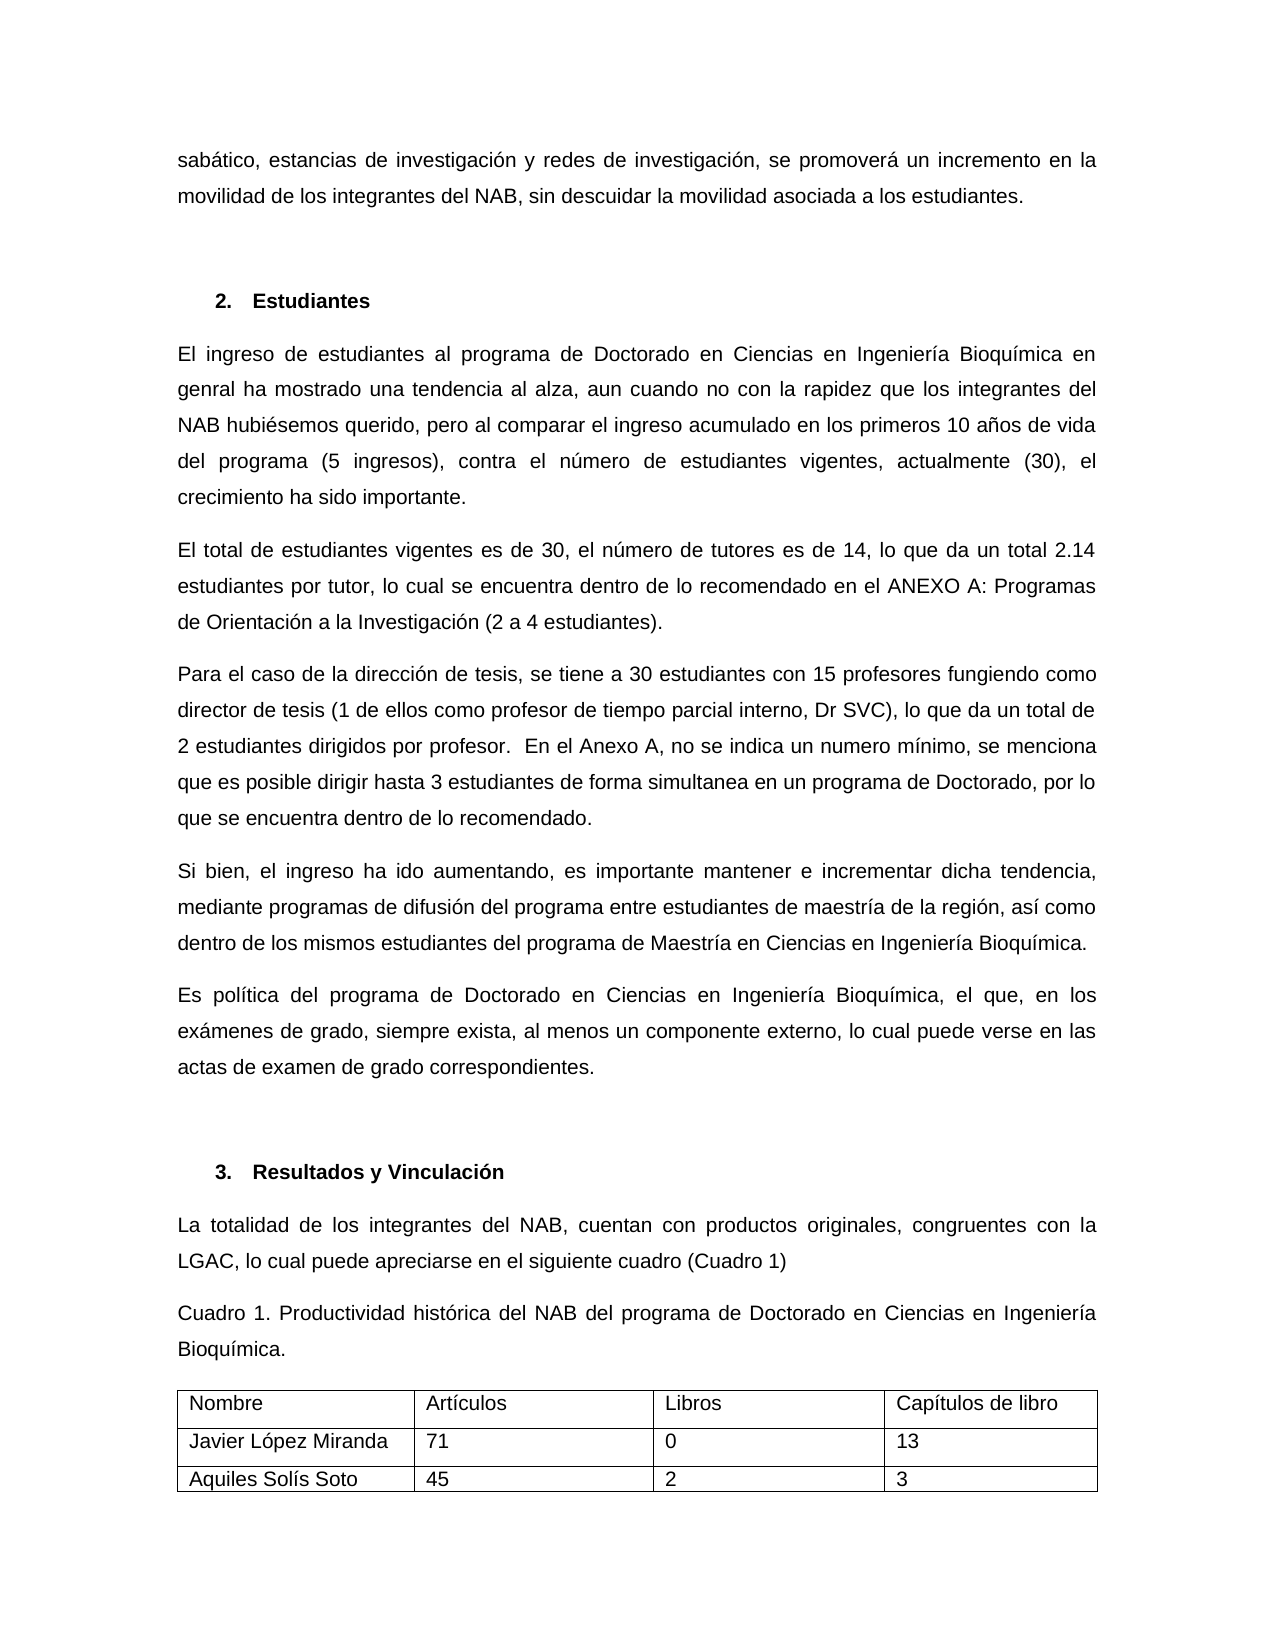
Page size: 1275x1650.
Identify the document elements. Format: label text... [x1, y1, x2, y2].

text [177, 148, 1098, 207]
table_cell 2 [654, 1467, 884, 1491]
text La totalidad de los integrantes del NAB, cuentan con productos originales, congruentes con la LGAC, lo cual puede apreciarse en el siguiente cuadro (Cuadro 1) [177, 1213, 1098, 1273]
table_cell Javier López Miranda [178, 1429, 414, 1466]
table_cell Aquiles Solís Soto [178, 1467, 414, 1491]
table_cell 45 [415, 1467, 653, 1491]
table_header Nombre [178, 1391, 414, 1428]
table_header Capítulos de libro [885, 1391, 1097, 1428]
list Resultados y Vinculación [215, 1160, 1098, 1184]
list Estudiantes [215, 289, 1098, 313]
text Es política del programa de Doctorado en Ciencias en Ingeniería Bioquímica, el que, en los exámenes de grado, siempre exista, al menos un componente externo, lo cual puede verse en las actas de examen de grado correspondientes. [177, 983, 1098, 1079]
text Cuadro 1. Productividad histórica del NAB del programa de Doctorado en Ciencias en Ingeniería Bioquímica. [177, 1301, 1098, 1361]
table_cell 71 [415, 1429, 653, 1466]
table_cell 13 [885, 1429, 1097, 1466]
table_header Libros [654, 1391, 884, 1428]
text Para el caso de la dirección de tesis, se tiene a 30 estudiantes con 15 profesores fungiendo como director de tesis (1 de ellos como profesor de tiempo parcial interno, Dr SVC), lo que da un total de 2 estudiantes dirigidos por profesor. En el Anexo A, no se indica un numero mínimo, se menciona que es posible dirigir hasta 3 estudiantes de forma simultanea en un programa de Doctorado, por lo que se encuentra dentro de lo recomendado. [177, 662, 1098, 830]
table_cell 0 [654, 1429, 884, 1466]
text El total de estudiantes vigentes es de 30, el número de tutores es de 14, lo que da un total 2.14 estudiantes por tutor, lo cual se encuentra dentro de lo recomendado en el ANEXO A: Programas de Orientación a la Investigación (2 a 4 estudiantes). [177, 538, 1098, 633]
text El ingreso de estudiantes al programa de Doctorado en Ciencias en Ingeniería Bioquímica en genral ha mostrado una tendencia al alza, aun cuando no con la rapidez que los integrantes del NAB hubiésemos querido, pero al comparar el ingreso acumulado en los primeros 10 años de vida del programa (5 ingresos), contra el número de estudiantes vigentes, actualmente (30), el crecimiento ha sido importante. [177, 341, 1098, 509]
table_cell 3 [885, 1467, 1097, 1491]
table_header Artículos [415, 1391, 653, 1428]
text Si bien, el ingreso ha ido aumentando, es importante mantener e incrementar dicha tendencia, mediante programas de difusión del programa entre estudiantes de maestría de la región, así como dentro de los mismos estudiantes del programa de Maestría en Ciencias en Ingeniería Bioquímica. [177, 858, 1098, 954]
